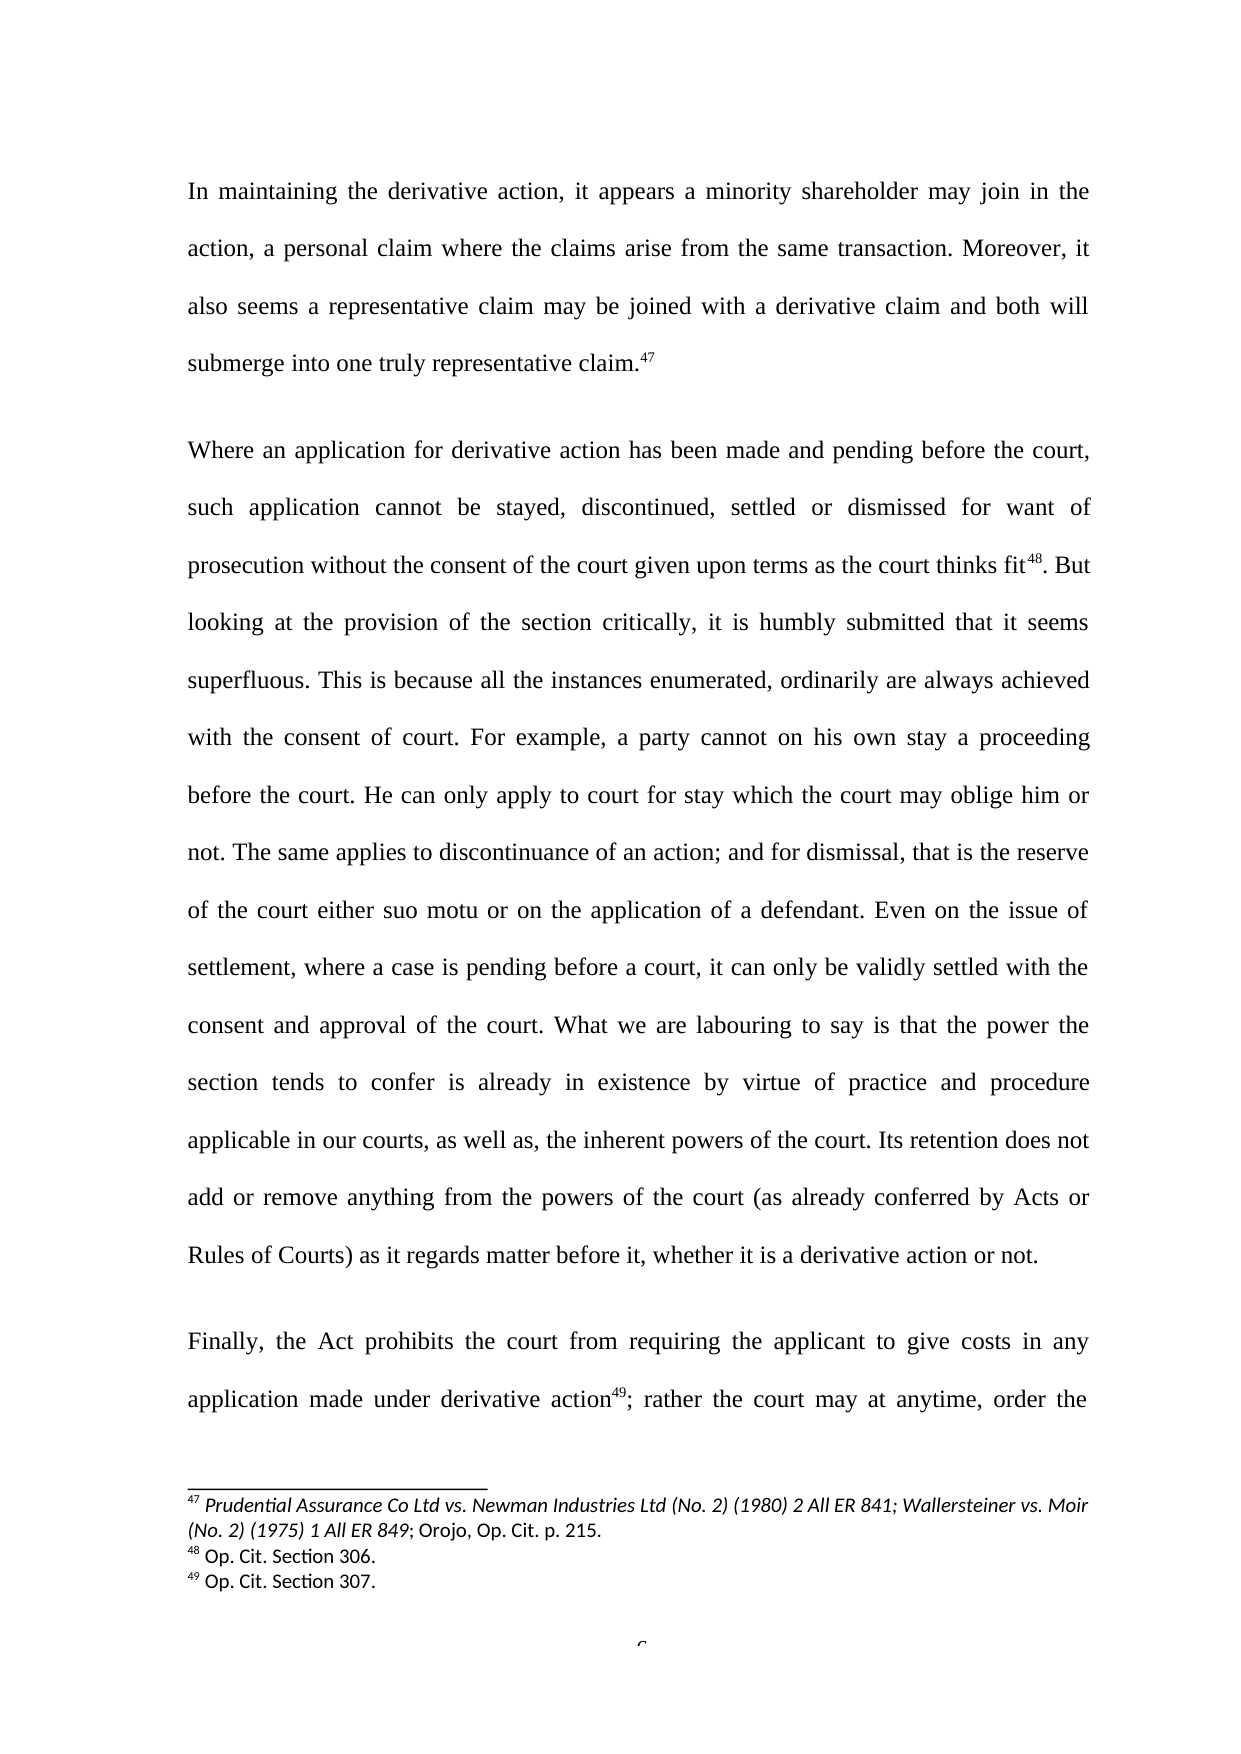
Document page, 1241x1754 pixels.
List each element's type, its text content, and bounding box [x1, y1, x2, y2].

text 47 Prudential Assurance Co Ltd vs. Newman Industries Ltd (No. 2) (1980) 2 All ER 841; Wallersteiner vs. Moir (No. 2) (1975) 1 All ER 849; Orojo, Op. Cit. p. 215. [187, 1492, 1105, 1543]
text 48 Op. Cit. Section 306. [187, 1543, 1105, 1568]
text Finally, the Act prohibits the court from requiring the applicant to give costs in any application made under derivative action49; rather the court may at anytime, order the [187, 1326, 1090, 1412]
text In maintaining the derivative action, it appears a minority shareholder may join in the action, a personal claim where the claims arise from the same transaction. Moreover, it also seems a representative claim may be joined with a derivative claim and both will submerge into one truly representative claim.47 [187, 176, 1090, 377]
text 49 Op. Cit. Section 307. [187, 1568, 1105, 1594]
text Where an application for derivative action has been made and pending before the court, such application cannot be stayed, discontinued, settled or dismissed for want of prosecution without the consent of the court given upon terms as the court thinks fit48. But looking at the provision of the section critically, it is humbly submitted that it seems superfluous. This is because all the instances enumerated, ordinarily are always achieved with the consent of court. For example, a party cannot on his own stay a proceeding before the court. He can only apply to court for stay which the court may oblige him or not. The same applies to discontinuance of an action; and for dismissal, that is the reserve of the court either suo motu or on the application of a defendant. Even on the issue of settlement, where a case is pending before a court, it can only be validly settled with the consent and approval of the court. What we are labouring to say is that the power the section tends to confer is already in existence by virtue of practice and procedure applicable in our courts, as well as, the inherent powers of the court. Its retention does not add or remove anything from the powers of the court (as already conferred by Acts or Rules of Courts) as it regards matter before it, whether it is a derivative action or not. [187, 435, 1091, 1268]
